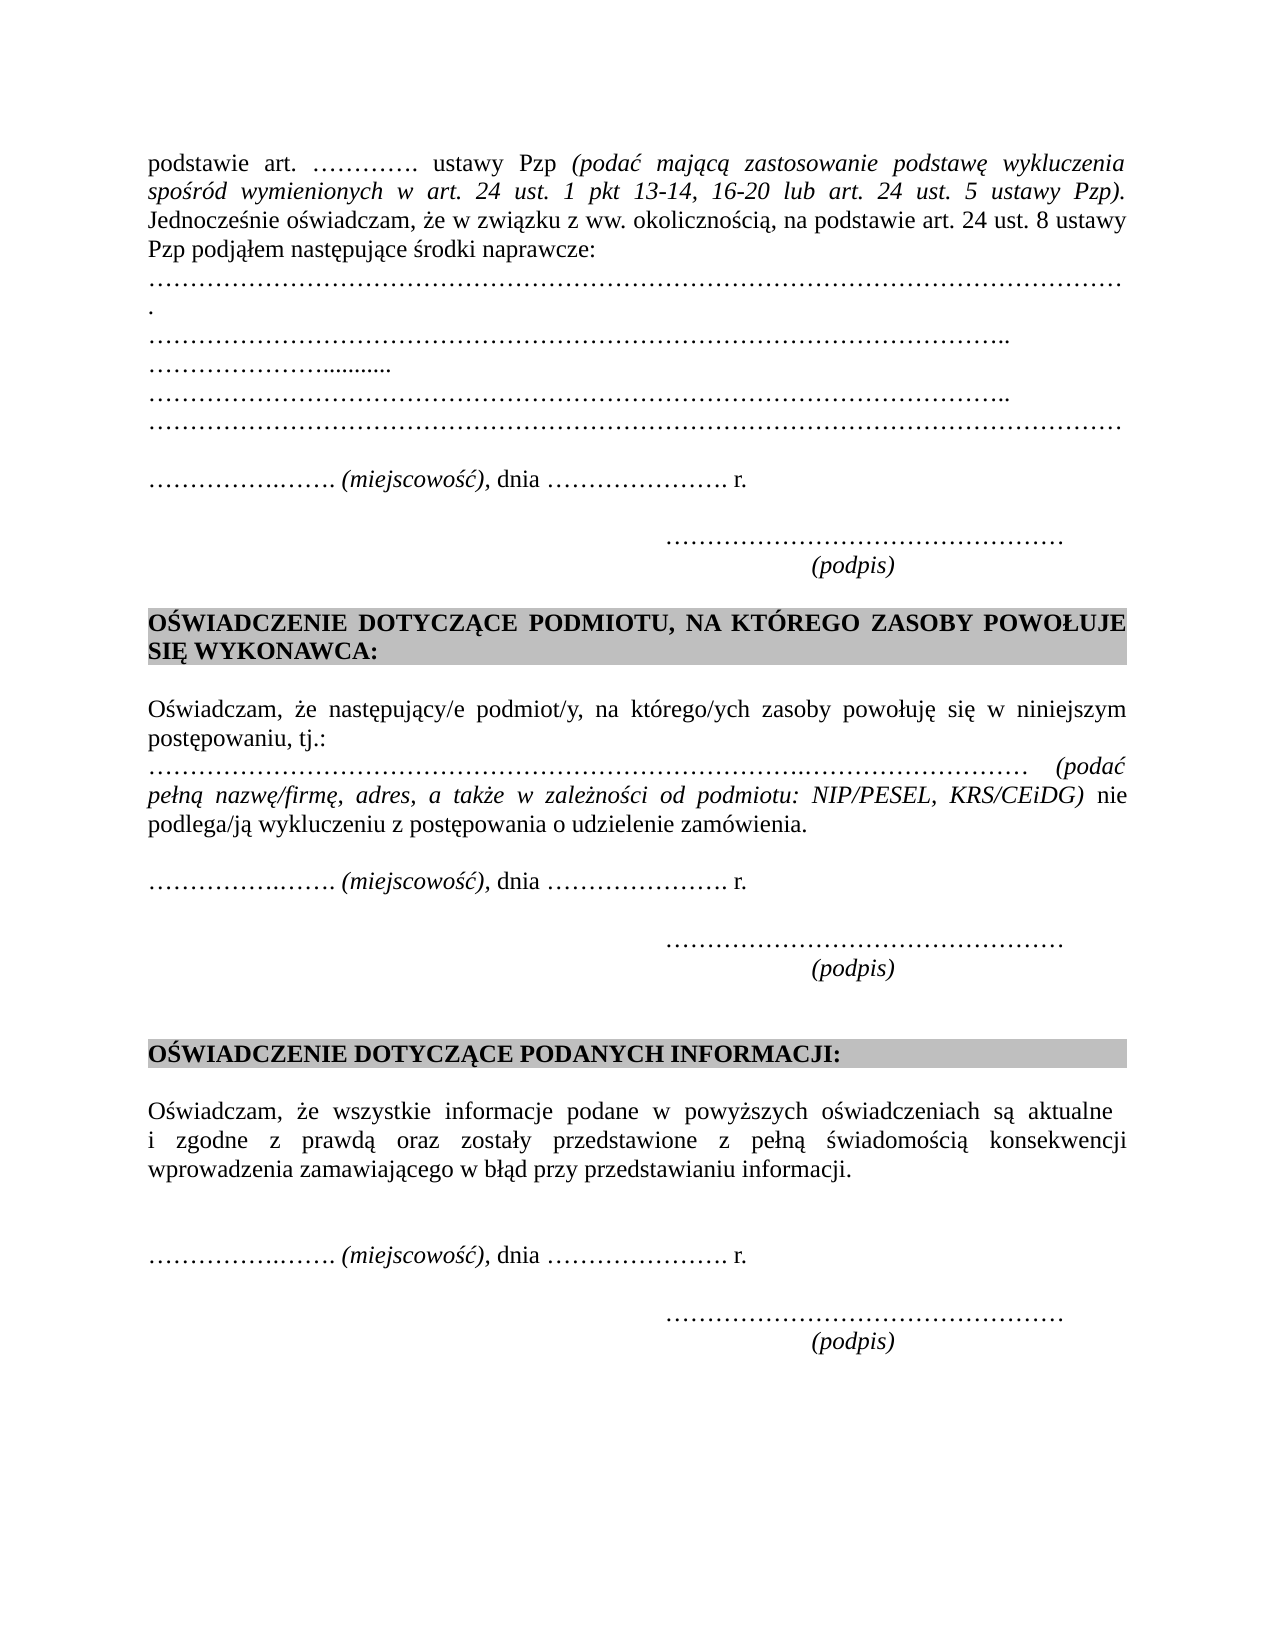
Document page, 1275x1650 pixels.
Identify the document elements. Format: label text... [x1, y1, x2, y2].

text …………….……. (miejscowość), dnia …………………. r. [148, 1240, 1127, 1269]
text …………………………………………………………………………………………..…………………...........…………………………………………………………………………………………..……………………………………………………………………………………………………… [148, 320, 1127, 435]
text (podpis) [738, 953, 1127, 981]
text OŚWIADCZENIE DOTYCZĄCE PODMIOTU, NA KTÓREGO ZASOBY POWOŁUJE SIĘ WYKONAWCA: [148, 608, 1127, 665]
text (podpis) [738, 1326, 1127, 1355]
text ………………………………………… [148, 1298, 1127, 1326]
text Oświadczam, że wszystkie informacje podane w powyższych oświadczeniach są aktualne i zgodne z prawdą oraz zostały przedstawione z pełną świadomością konsekwencji wprowadzenia zamawiającego w błąd przy przedstawianiu informacji. [148, 1096, 1127, 1183]
text ………………………………………………………………………………………………………. [148, 263, 1127, 320]
text …………….……. (miejscowość), dnia …………………. r. [148, 866, 1127, 895]
text Oświadczam, że następujący/e podmiot/y, na którego/ych zasoby powołuję się w niniejszym postępowaniu, tj.: [148, 694, 1127, 751]
text …………….……. (miejscowość), dnia …………………. r. [148, 464, 1127, 493]
text ………………………………………… [148, 521, 1127, 550]
text …………………………………………………………………….……………………… (podać pełną nazwę/firmę, adres, a także w zależności od podmiotu: NIP/PESEL, KRS/CEiDG) nie podlega/ją wykluczeniu z postępowania o udzielenie zamówienia. [148, 751, 1127, 838]
text (podpis) [738, 550, 1127, 579]
text ………………………………………… [148, 924, 1127, 953]
text OŚWIADCZENIE DOTYCZĄCE PODANYCH INFORMACJI: [148, 1039, 1127, 1068]
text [148, 148, 1127, 263]
